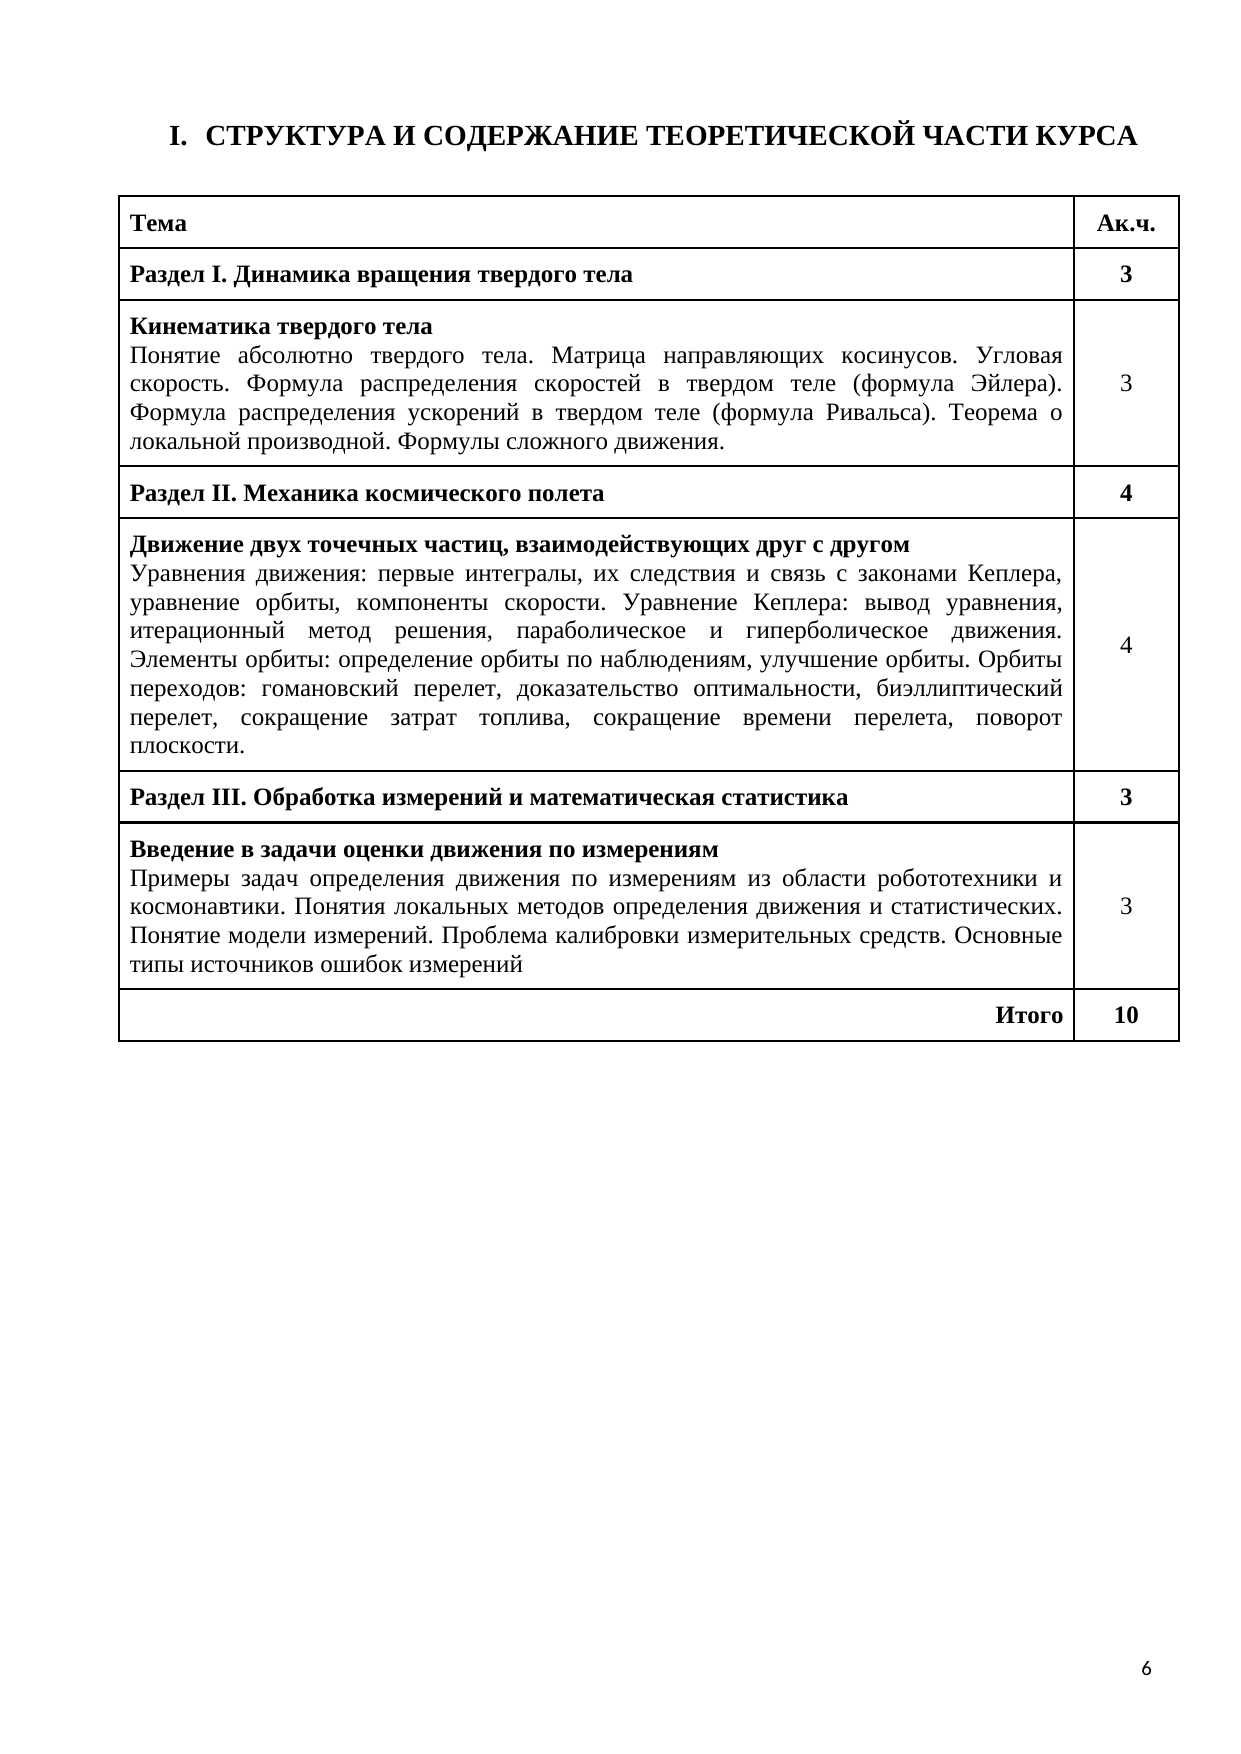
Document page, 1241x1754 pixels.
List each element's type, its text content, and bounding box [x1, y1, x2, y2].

table_cell Введение в задачи оценки движения по измерениям Примеры задач определения движения по измерениям из области робототехники и космонавтики. Понятия локальных методов определения движения и статистических. Понятие модели измерений. Проблема калибровки измерительных средств. Основные типы источников ошибок измерений [120, 824, 1073, 988]
table_cell 4 [1075, 519, 1178, 770]
table_header Ак.ч. [1075, 197, 1178, 247]
table_cell 3 [1075, 249, 1178, 298]
table_cell 4 [1075, 467, 1178, 517]
table_cell 3 [1075, 301, 1178, 465]
table_cell 10 [1075, 990, 1178, 1040]
table_cell 3 [1075, 772, 1178, 821]
table_cell Кинематика твердого тела Понятие абсолютно твердого тела. Матрица направляющих косинусов. Угловая скорость. Формула распределения скоростей в твердом теле (формула Эйлера). Формула распределения ускорений в твердом теле (формула Ривальса). Теорема о локальной производной. Формулы сложного движения. [120, 301, 1073, 465]
table_cell Раздел I. Динамика вращения твердого тела [120, 249, 1073, 298]
table_header Тема [120, 197, 1073, 247]
table_cell 3 [1075, 824, 1178, 988]
table_cell Раздел II. Механика космического полета [120, 467, 1073, 517]
table_cell Движение двух точечных частиц, взаимодействующих друг с другом Уравнения движения: первые интегралы, их следствия и связь с законами Кеплера, уравнение орбиты, компоненты скорости. Уравнение Кеплера: вывод уравнения, итерационный метод решения, параболическое и гиперболическое движения. Элементы орбиты: определение орбиты по наблюдениям, улучшение орбиты. Орбиты переходов: гомановский перелет, доказательство оптимальности, биэллиптический перелет, сокращение затрат топлива, сокращение времени перелета, поворот плоскости. [120, 519, 1073, 770]
subtitle СТРУКТУРА И СОДЕРЖАНИЕ ТЕОРЕТИЧЕСКОЙ ЧАСТИ КУРСА [156, 118, 1152, 152]
table_cell Раздел III. Обработка измерений и математическая статистика [120, 772, 1073, 821]
table_cell Итого [120, 990, 1073, 1040]
